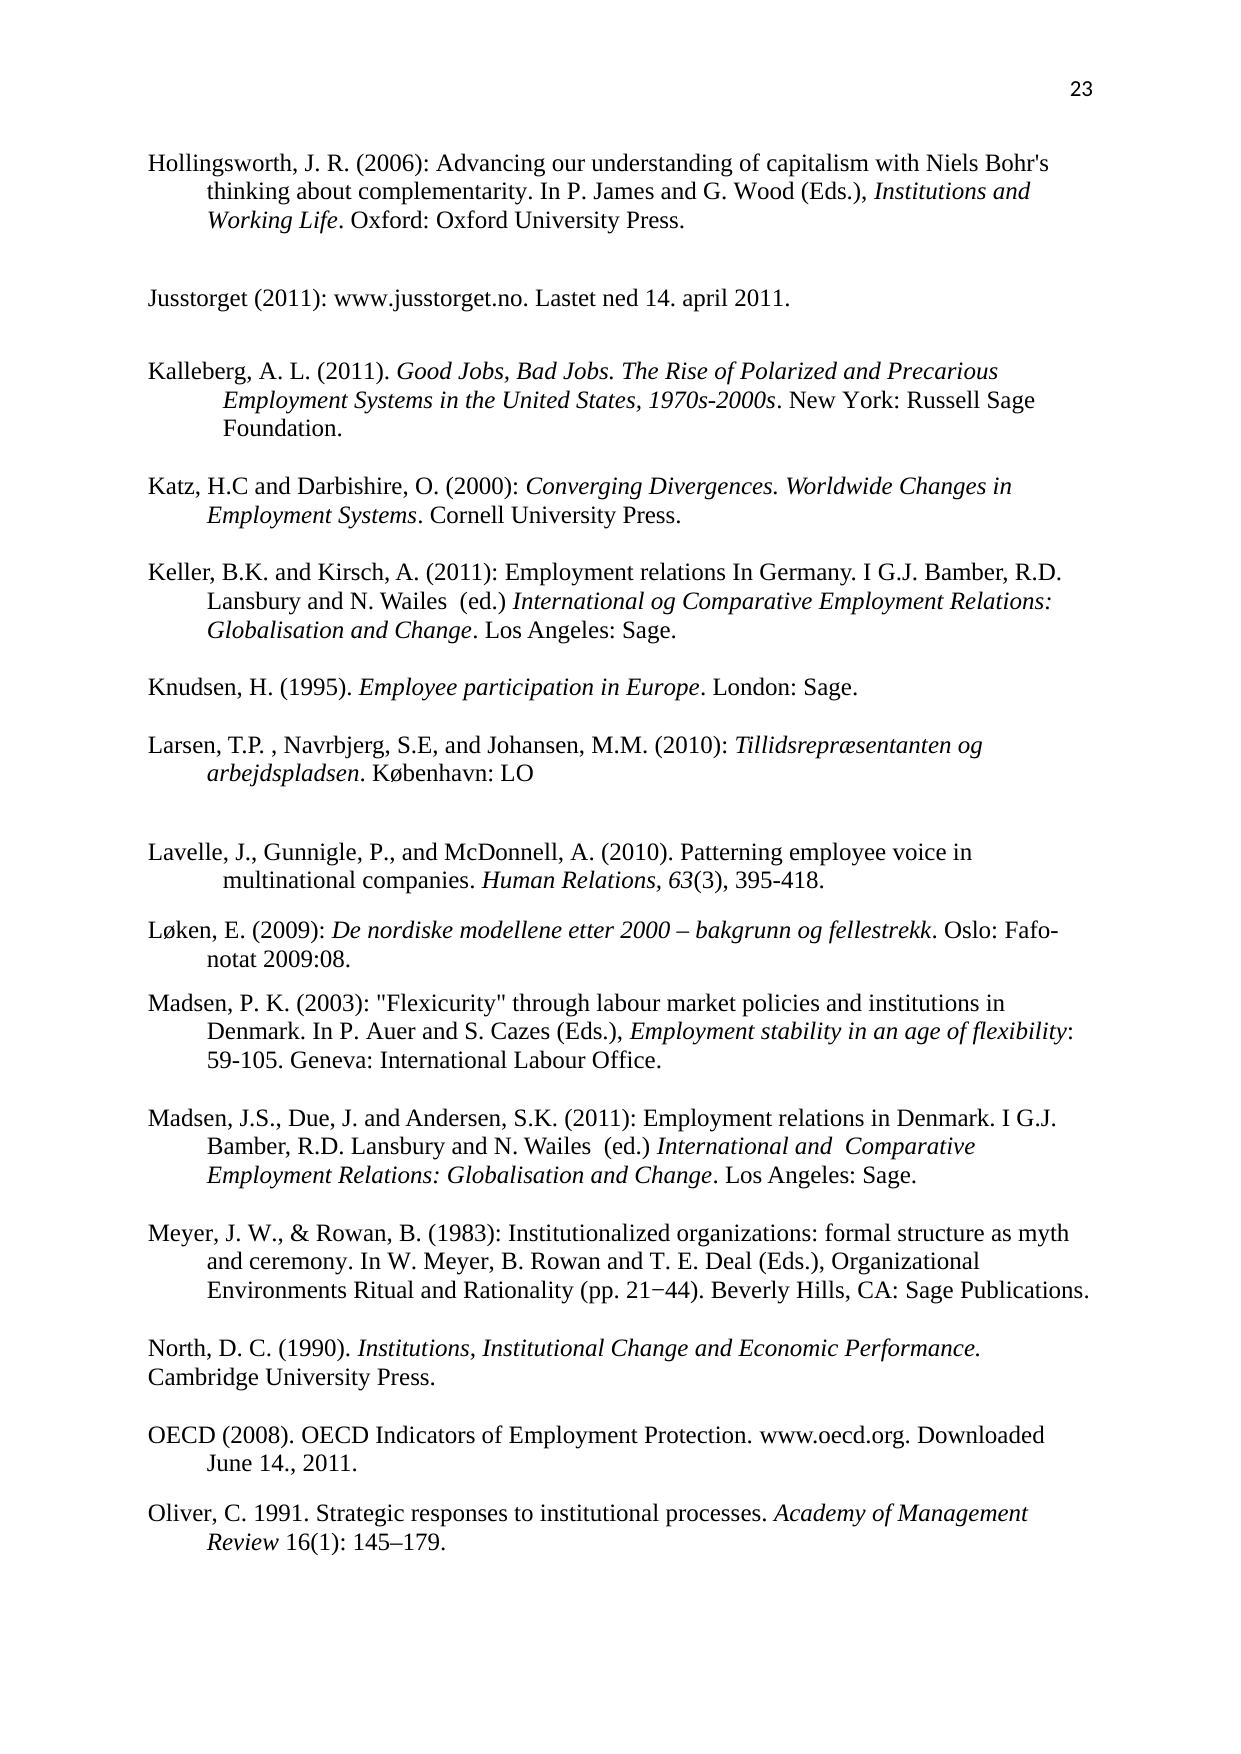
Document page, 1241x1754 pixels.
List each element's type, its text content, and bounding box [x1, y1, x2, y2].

text Hollingsworth, J. R. (2006): Advancing our understanding of capitalism with Niels Bohr's thinking about complementarity. In P. James and G. Wood (Eds.), Institutions and Working Life. Oxford: Oxford University Press. [148, 148, 1093, 234]
text Katz, H.C and Darbishire, O. (2000): Converging Divergences. Worldwide Changes in Employment Systems. Cornell University Press. [148, 471, 1093, 528]
text Madsen, P. K. (2003): "Flexicurity" through labour market policies and institutions in Denmark. In P. Auer and S. Cazes (Eds.), Employment stability in an age of flexibility: 59-105. Geneva: International Labour Office. [148, 988, 1093, 1074]
text Knudsen, H. (1995). Employee participation in Europe. London: Sage. [148, 672, 1093, 701]
text Jusstorget (2011): www.jusstorget.no. Lastet ned 14. april 2011. [148, 283, 1093, 312]
text Madsen, J.S., Due, J. and Andersen, S.K. (2011): Employment relations in Denmark. I G.J. Bamber, R.D. Lansbury and N. Wailes (ed.) International and Comparative Employment Relations: Globalisation and Change. Los Angeles: Sage. [148, 1103, 1093, 1189]
text Keller, B.K. and Kirsch, A. (2011): Employment relations In Germany. I G.J. Bamber, R.D. Lansbury and N. Wailes (ed.) International og Comparative Employment Relations: Globalisation and Change. Los Angeles: Sage. [148, 557, 1093, 643]
text Oliver, C. 1991. Strategic responses to institutional processes. Academy of Management Review 16(1): 145–179. [148, 1498, 1093, 1556]
text Kalleberg, A. L. (2011). Good Jobs, Bad Jobs. The Rise of Polarized and Precarious Employment Systems in the United States, 1970s-2000s. New York: Russell Sage Foundation. [148, 356, 1093, 442]
text Meyer, J. W., & Rowan, B. (1983): Institutionalized organizations: formal structure as myth and ceremony. In W. Meyer, B. Rowan and T. E. Deal (Eds.), Organizational Environments Ritual and Rationality (pp. 21−44). Beverly Hills, CA: Sage Publications. [148, 1218, 1093, 1304]
text North, D. C. (1990). Institutions, Institutional Change and Economic Performance. Cambridge University Press. [148, 1333, 1093, 1391]
text Løken, E. (2009): De nordiske modellene etter 2000 – bakgrunn og fellestrekk. Oslo: Fafo-notat 2009:08. [148, 915, 1093, 973]
text Lavelle, J., Gunnigle, P., and McDonnell, A. (2010). Patterning employee voice in multinational companies. Human Relations, 63(3), 395-418. [148, 837, 1093, 894]
text Larsen, T.P. , Navrbjerg, S.E, and Johansen, M.M. (2010): Tillidsrepræsentanten og arbejdspladsen. København: LO [148, 730, 1093, 787]
text OECD (2008). OECD Indicators of Employment Protection. www.oecd.org. Downloaded June 14., 2011. [148, 1420, 1093, 1477]
